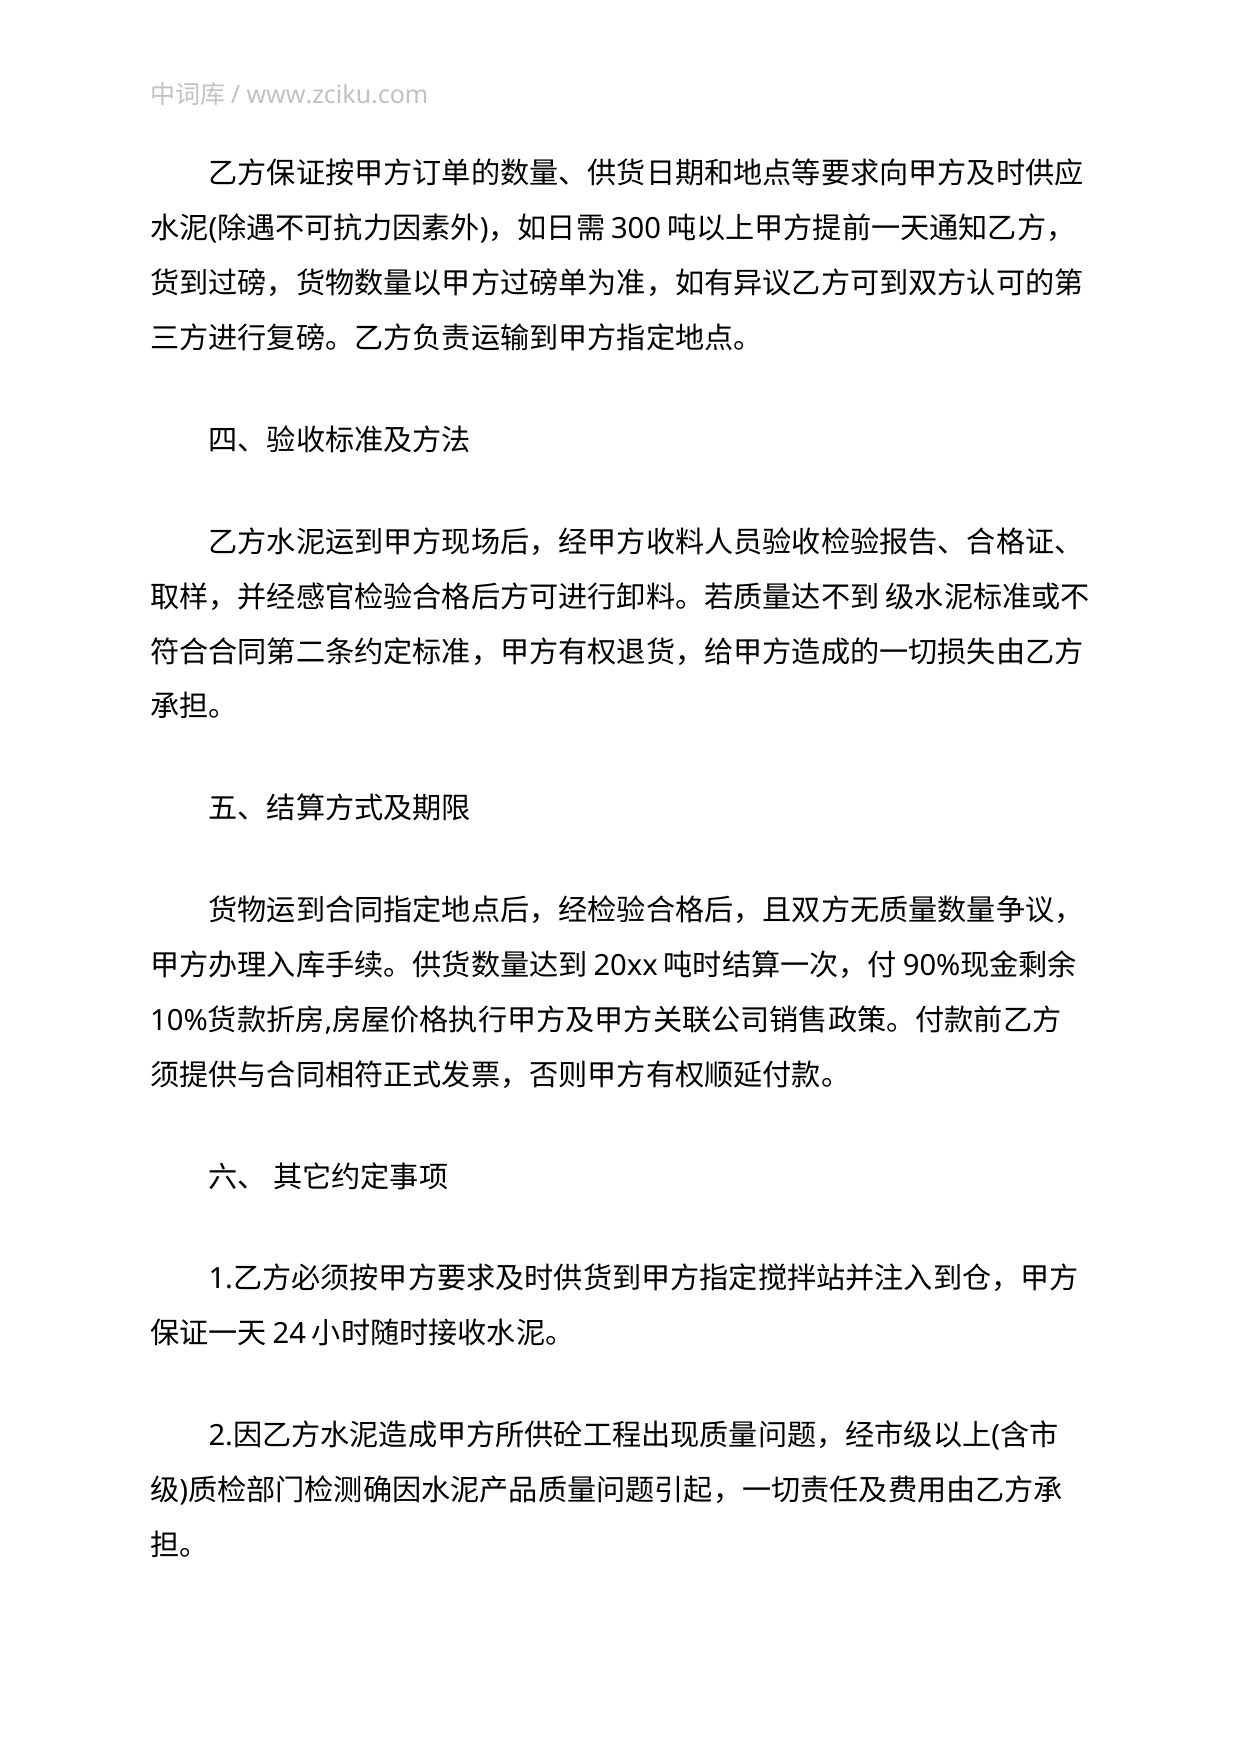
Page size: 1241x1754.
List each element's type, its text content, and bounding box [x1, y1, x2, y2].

text 乙方水泥运到甲方现场后，经甲方收料人员验收检验报告、合格证、取样，并经感官检验合格后方可进行卸料。若质量达不到 级水泥标准或不符合合同第二条约定标准，甲方有权退货，给甲方造成的一切损失由乙方承担。 [150, 518, 1090, 725]
text 货物运到合同指定地点后，经检验合格后，且双方无质量数量争议，甲方办理入库手续。供货数量达到20xx吨时结算一次，付90%现金剩余10%货款折房,房屋价格执行甲方及甲方关联公司销售政策。付款前乙方须提供与合同相符正式发票，否则甲方有权顺延付款。 [150, 887, 1090, 1094]
text 2.因乙方水泥造成甲方所供砼工程出现质量问题，经市级以上(含市级)质检部门检测确因水泥产品质量问题引起，一切责任及费用由乙方承担。 [150, 1412, 1090, 1564]
text 乙方保证按甲方订单的数量、供货日期和地点等要求向甲方及时供应水泥(除遇不可抗力因素外)，如日需300吨以上甲方提前一天通知乙方，货到过磅，货物数量以甲方过磅单为准，如有异议乙方可到双方认可的第三方进行复磅。乙方负责运输到甲方指定地点。 [150, 150, 1090, 357]
text 六、 其它约定事项 [150, 1153, 1090, 1196]
text 五、结算方式及期限 [150, 785, 1090, 827]
text 四、验收标准及方法 [150, 417, 1090, 459]
text 1.乙方必须按甲方要求及时供货到甲方指定搅拌站并注入到仓，甲方保证一天24小时随时接收水泥。 [150, 1255, 1090, 1352]
